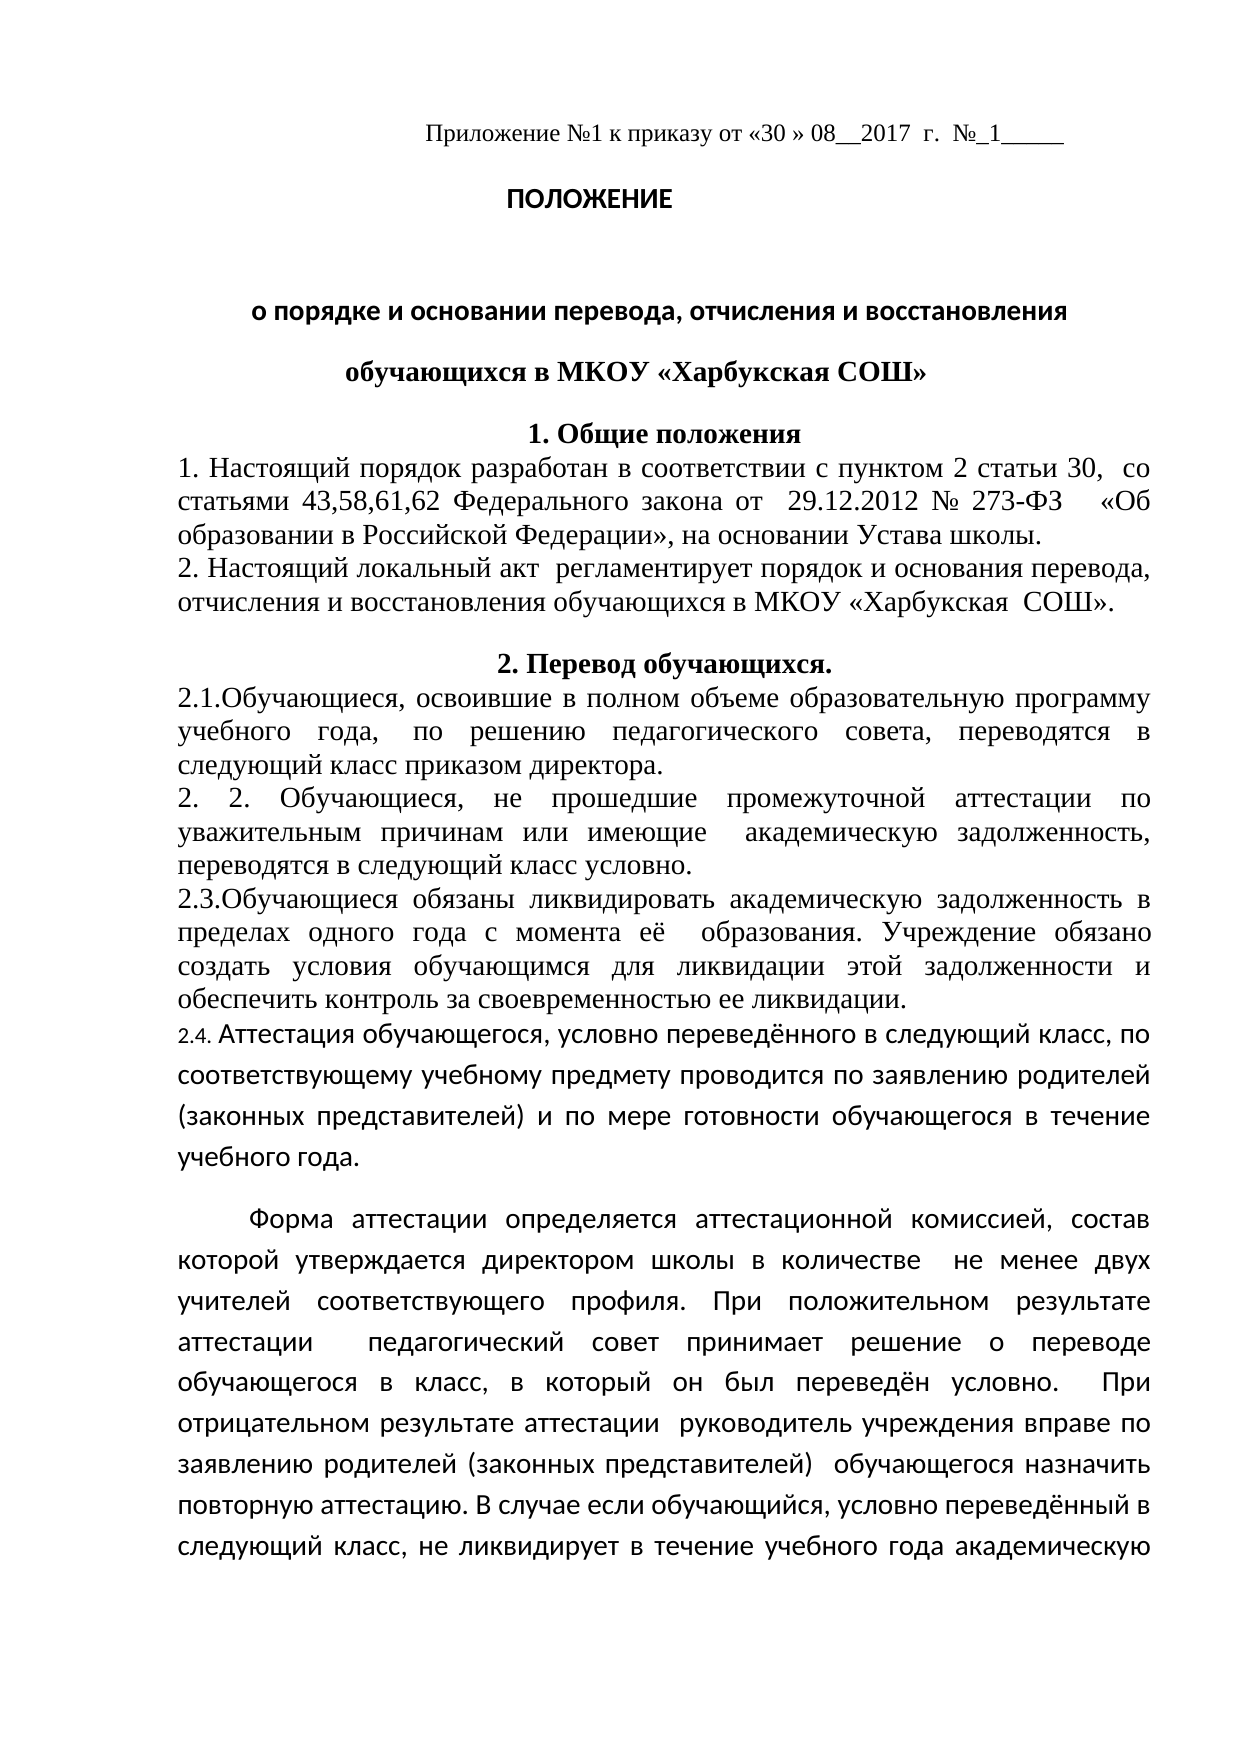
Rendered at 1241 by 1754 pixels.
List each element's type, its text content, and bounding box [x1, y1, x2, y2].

text 2.3.Обучающиеся обязаны ликвидировать академическую задолженность в пределах одного года с момента её образования. Учреждение обязано создать условия обучающимся для ликвидации этой задолженности и обеспечить контроль за своевременностью ее ликвидации. [177, 881, 1152, 1015]
text о порядке и основании перевода, отчисления и восстановления [177, 292, 1152, 328]
title Приложение №1 к приказу от «30 » 08__2017 г. №_1_____ [177, 118, 1152, 147]
text обучающихся в МКОУ «Харбукская СОШ» [177, 354, 1152, 387]
text 2.4. Аттестация обучающегося, условно переведённого в следующий класс, по соответствующему учебному предмету проводится по заявлению родителей (законных представителей) и по мере готовности обучающегося в течение учебного года. [177, 1015, 1152, 1174]
text 1. Настоящий порядок разработан в соответствии с пунктом 2 статьи 30, со статьями 43,58,61,62 Федерального закона от 29.12.2012 № 273-ФЗ «Об образовании в Российской Федерации», на основании Устава школы. [177, 450, 1152, 550]
text 2.1.Обучающиеся, освоившие в полном объеме образовательную программу учебного года, по решению педагогического совета, переводятся в следующий класс приказом директора. [177, 680, 1152, 780]
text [177, 1200, 1152, 1563]
text 2. Настоящий локальный акт регламентирует порядок и основания перевода, отчисления и восстановления обучающихся в МКОУ «Харбукская СОШ». [177, 550, 1152, 617]
text ПОЛОЖЕНИЕ [177, 180, 1152, 216]
text 1. Общие положения [177, 416, 1152, 450]
text 2. Перевод обучающихся. [177, 646, 1152, 680]
text 2. 2. Обучающиеся, не прошедшие промежуточной аттестации по уважительным причинам или имеющие академическую задолженность, переводятся в следующий класс условно. [177, 780, 1152, 881]
